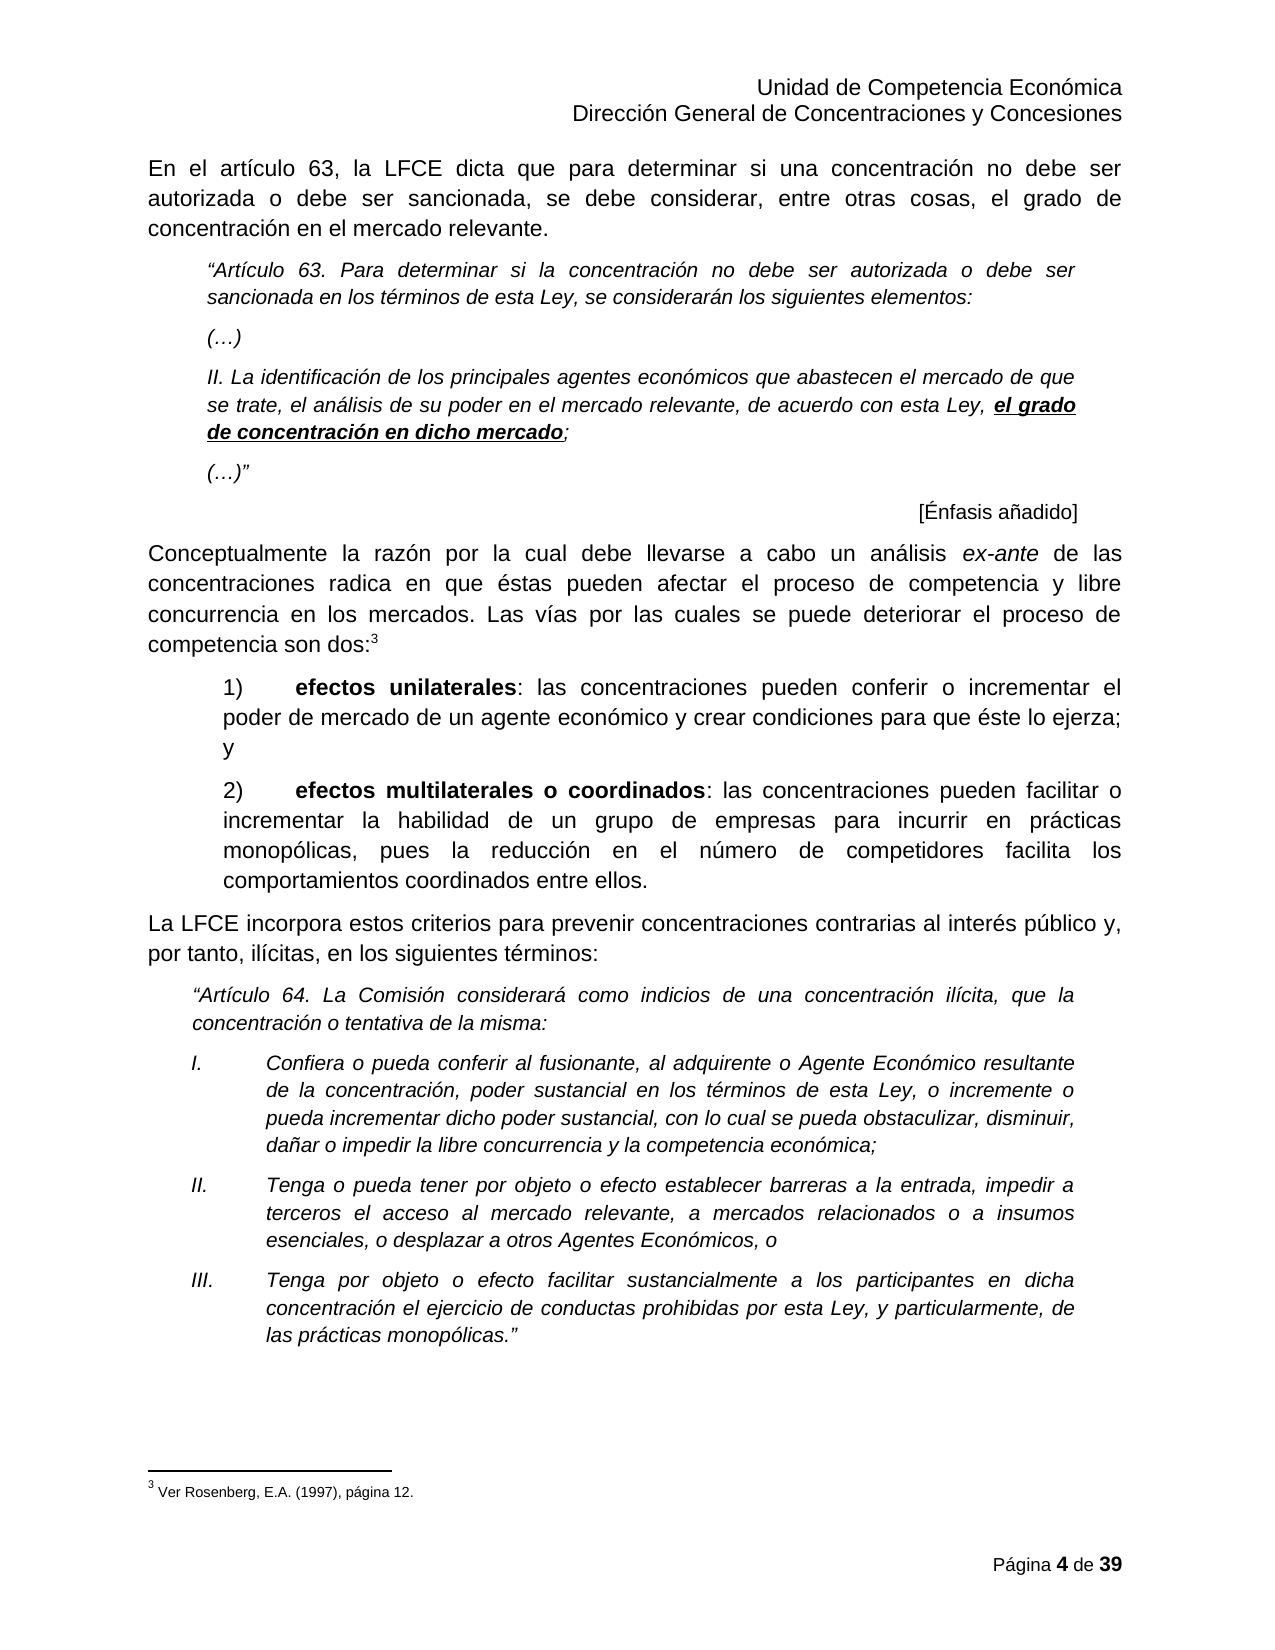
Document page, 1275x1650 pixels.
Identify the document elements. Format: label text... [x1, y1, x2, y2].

text La LFCE incorpora estos criterios para prevenir concentraciones contrarias al interés público y, por tanto, ilícitas, en los siguientes términos: [148, 910, 1122, 966]
text II. La identificación de los principales agentes económicos que abastecen el mercado de que se trate, el análisis de su poder en el mercado relevante, de acuerdo con esta Ley, el grado de concentración en dicho mercado; [207, 365, 1078, 444]
list efectos unilaterales: las concentraciones pueden conferir o incrementar el poder de mercado de un agente económico y crear condiciones para que éste lo ejerza; y [223, 673, 1122, 760]
text (…)” [207, 460, 1078, 484]
list efectos multilaterales o coordinados: las concentraciones pueden facilitar o incrementar la habilidad de un grupo de empresas para incurrir en prácticas monopólicas, pues la reducción en el número de competidores facilita los comportamientos coordinados entre ellos. [223, 777, 1122, 893]
list Tenga por objeto o efecto facilitar sustancialmente a los participantes en dicha concentración el ejercicio de conductas prohibidas por esta Ley, y particularmente, de las prácticas monopólicas.” [191, 1268, 1078, 1347]
list Confiera o pueda conferir al fusionante, al adquirente o Agente Económico resultante de la concentración, poder sustancial en los términos de esta Ley, o incremente o pueda incrementar dicho poder sustancial, con lo cual se pueda obstaculizar, disminuir, dañar o impedir la libre concurrencia y la competencia económica; [191, 1050, 1078, 1157]
text Conceptualmente la razón por la cual debe llevarse a cabo un análisis ex-ante de las concentraciones radica en que éstas pueden afectar el proceso de competencia y libre concurrencia en los mercados. Las vías por las cuales se puede deteriorar el proceso de competencia son dos: [148, 540, 1122, 657]
text “Artículo 63. Para determinar si la concentración no debe ser autorizada o debe ser sancionada en los términos de esta Ley, se considerarán los siguientes elementos: [207, 258, 1078, 309]
text [Énfasis añadido] [207, 500, 1078, 524]
text (…) [207, 325, 1078, 349]
text “Artículo 64. La Comisión considerará como indicios de una concentración ilícita, que la concentración o tentativa de la misma: [192, 983, 1078, 1034]
list Tenga o pueda tener por objeto o efecto establecer barreras a la entrada, impedir a terceros el acceso al mercado relevante, a mercados relacionados o a insumos esenciales, o desplazar a otros Agentes Económicos, o [191, 1173, 1078, 1252]
text En el artículo 63, la LFCE dicta que para determinar si una concentración no debe ser autorizada o debe ser sancionada, se debe considerar, entre otras cosas, el grado de concentración en el mercado relevante. [148, 154, 1122, 241]
